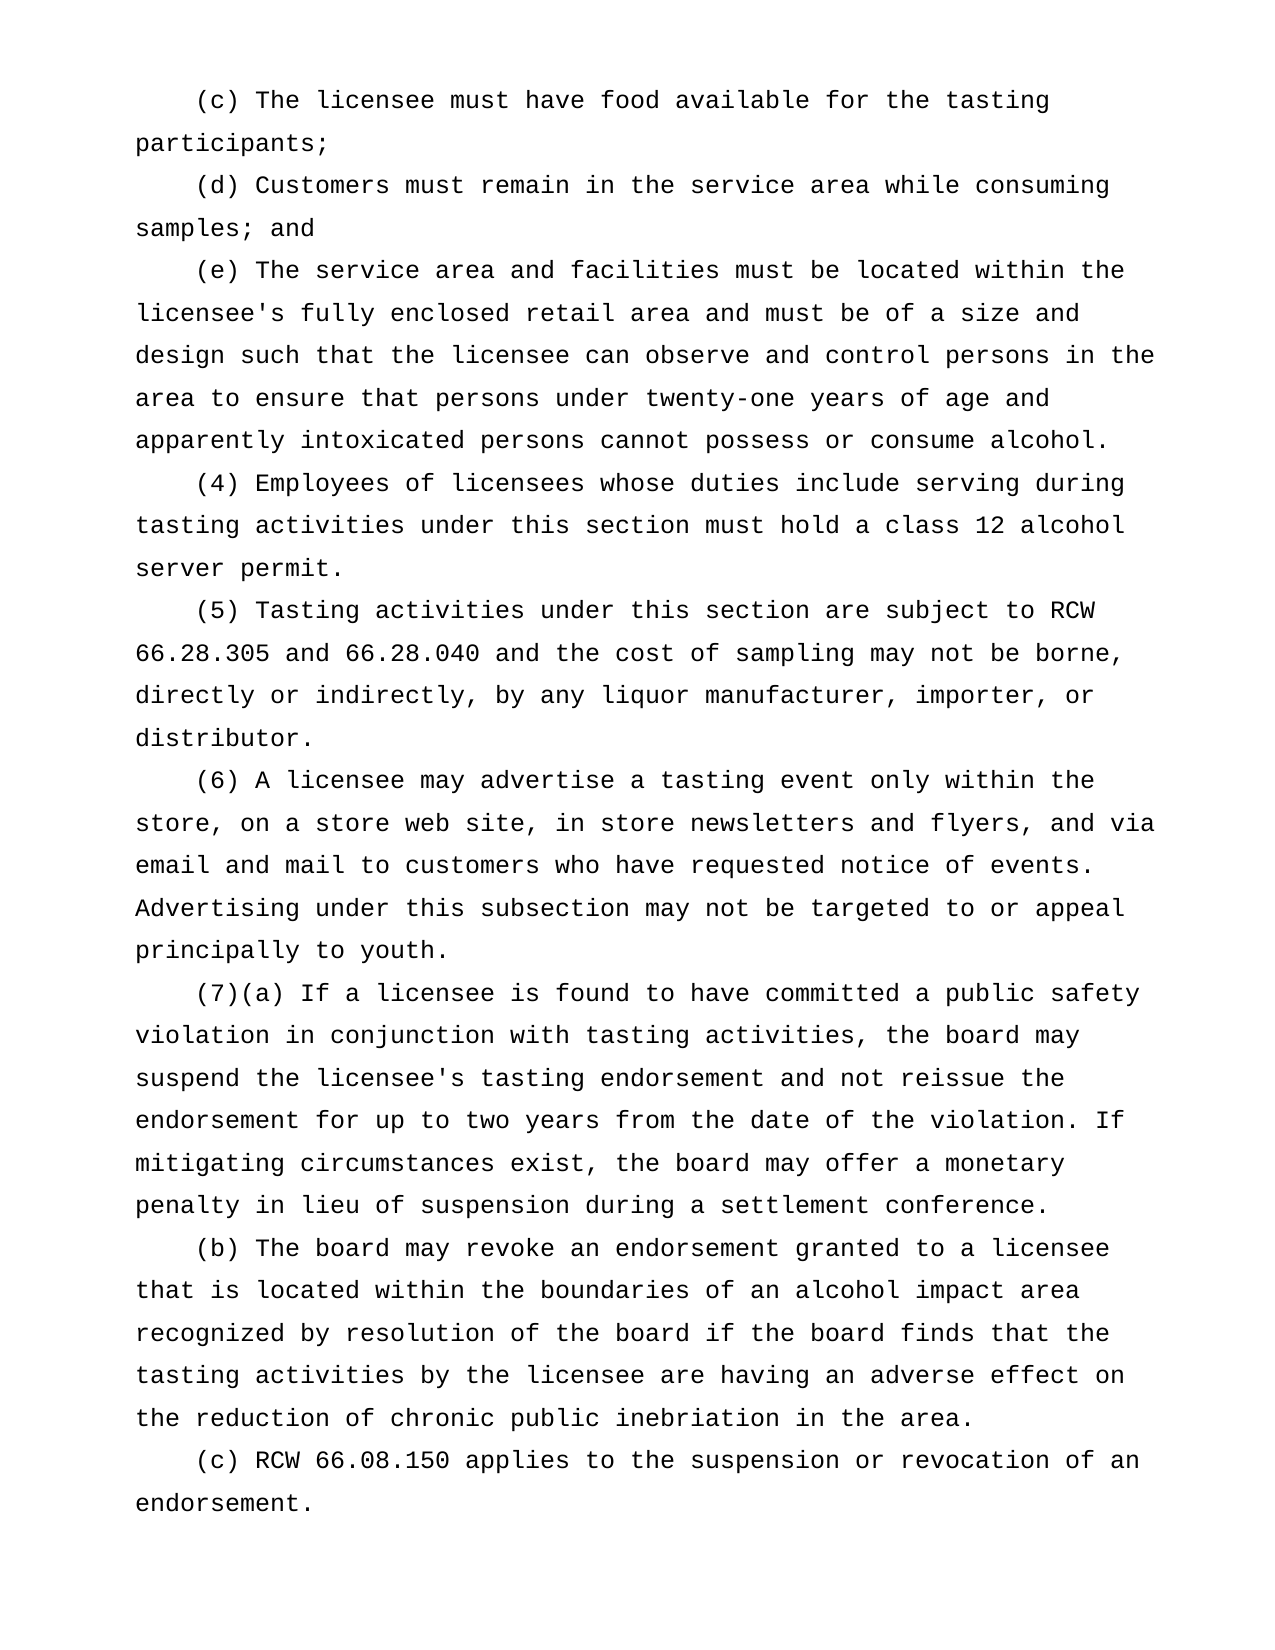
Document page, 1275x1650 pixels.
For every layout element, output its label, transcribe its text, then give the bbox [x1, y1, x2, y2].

text (e) The service area and facilities must be located within the licensee's fully enclosed retail area and must be of a size and design such that the licensee can observe and control persons in the area to ensure that persons under twenty-one years of age and apparently intoxicated persons cannot possess or consume alcohol. [135, 245, 1170, 457]
text (c) RCW 66.08.150 applies to the suspension or revocation of an endorsement. [135, 1435, 1170, 1520]
text (b) The board may revoke an endorsement granted to a licensee that is located within the boundaries of an alcohol impact area recognized by resolution of the board if the board finds that the tasting activities by the licensee are having an adverse effect on the reduction of chronic public inebriation in the area. [135, 1222, 1170, 1435]
text (4) Employees of licensees whose duties include serving during tasting activities under this section must hold a class 12 alcohol server permit. [135, 457, 1170, 585]
text (6) A licensee may advertise a tasting event only within the store, on a store web site, in store newsletters and flyers, and via email and mail to customers who have requested notice of events. Advertising under this subsection may not be targeted to or appeal principally to youth. [135, 755, 1170, 967]
text (d) Customers must remain in the service area while consuming samples; and [135, 160, 1170, 245]
text (5) Tasting activities under this section are subject to RCW 66.28.305 and 66.28.040 and the cost of sampling may not be borne, directly or indirectly, by any liquor manufacturer, importer, or distributor. [135, 585, 1170, 755]
text (7)(a) If a licensee is found to have committed a public safety violation in conjunction with tasting activities, the board may suspend the licensee's tasting endorsement and not reissue the endorsement for up to two years from the date of the violation. If mitigating circumstances exist, the board may offer a monetary penalty in lieu of suspension during a settlement conference. [135, 967, 1170, 1222]
text (c) The licensee must have food available for the tasting participants; [135, 75, 1170, 160]
